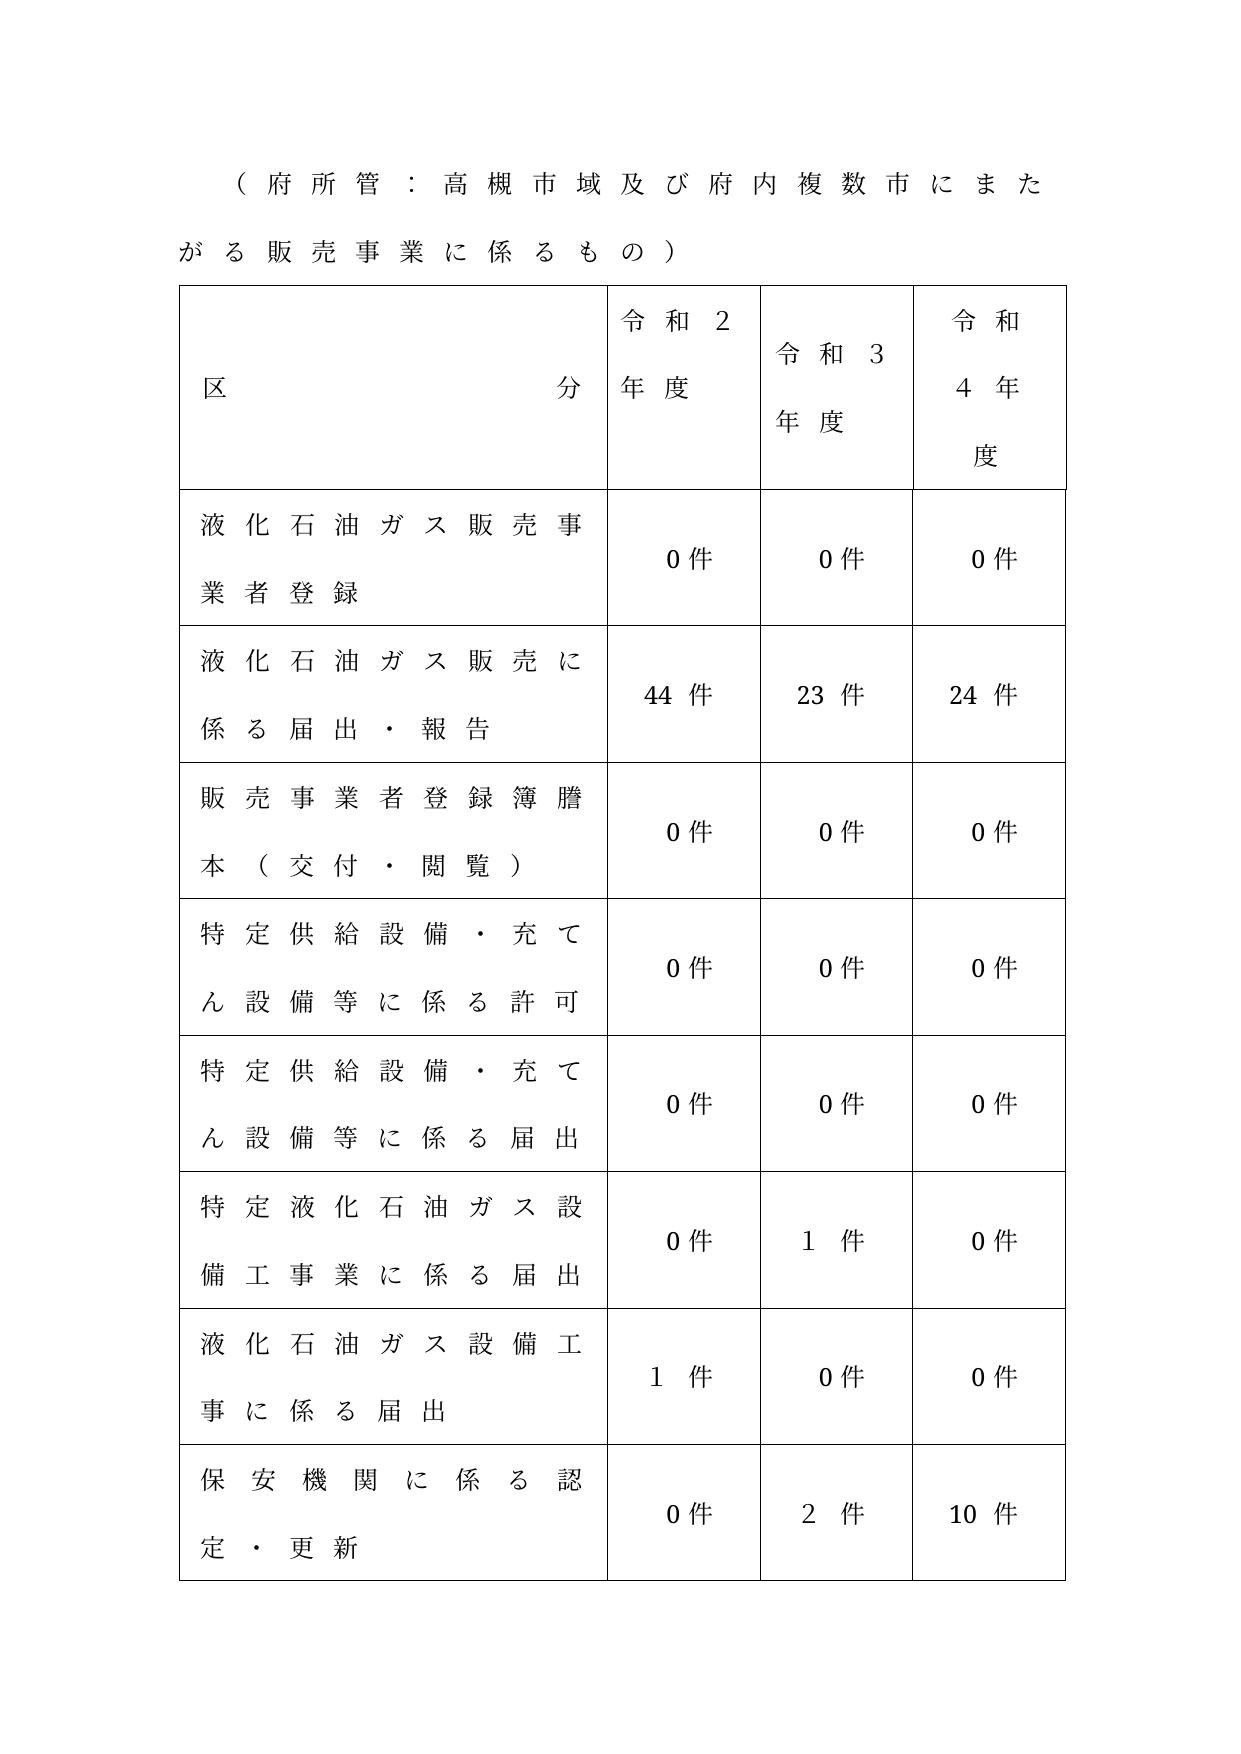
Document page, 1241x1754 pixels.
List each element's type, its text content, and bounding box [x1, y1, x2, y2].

table_cell 44件 [608, 626, 760, 762]
table_cell 10件 [913, 1445, 1065, 1580]
table_cell 0件 [761, 490, 912, 625]
table_cell 0件 [608, 1172, 760, 1307]
table_cell 保安機関に係る認定・更新 [180, 1445, 607, 1580]
table_cell 特定供給設備・充てん設備等に係る許可 [180, 899, 607, 1034]
table_cell 液化石油ガス販売に係る届出・報告 [180, 626, 607, 762]
table_header 令和４年度 [914, 286, 1066, 489]
table_header 令和２年度 [608, 286, 760, 489]
table_cell 0件 [608, 1445, 760, 1580]
table_header 区 分 [180, 286, 607, 489]
table_cell 0件 [913, 490, 1065, 625]
table_cell 0件 [761, 763, 912, 898]
table_cell 24件 [913, 626, 1065, 762]
table_cell 特定供給設備・充てん設備等に係る届出 [180, 1036, 607, 1171]
table_cell 0件 [913, 1172, 1065, 1307]
table_cell 0件 [608, 763, 760, 898]
table_cell １件 [608, 1309, 760, 1444]
table_cell 23件 [761, 626, 912, 762]
table_cell 0件 [608, 490, 760, 625]
table_cell ２件 [761, 1445, 912, 1580]
table_cell １件 [761, 1172, 912, 1307]
table_cell 0件 [608, 899, 760, 1034]
table_cell 0件 [913, 1036, 1065, 1171]
table_cell 特定液化石油ガス設備工事業に係る届出 [180, 1172, 607, 1307]
table_cell 0件 [913, 763, 1065, 898]
table_cell 液化石油ガス設備工事に係る届出 [180, 1309, 607, 1444]
table_header 令和３年度 [761, 286, 913, 489]
table_cell 0件 [761, 1036, 912, 1171]
table_cell 0件 [761, 1309, 912, 1444]
table_cell 0件 [913, 1309, 1065, 1444]
table_cell 0件 [913, 899, 1065, 1034]
text （府所管：高槻市域及び府内複数市にまたがる販売事業に係るもの） [178, 149, 1068, 284]
table_cell 0件 [761, 899, 912, 1034]
table_cell 販売事業者登録簿謄本（交付・閲覧） [180, 763, 607, 898]
table_cell 液化石油ガス販売事業者登録 [180, 490, 607, 625]
table_cell 0件 [608, 1036, 760, 1171]
